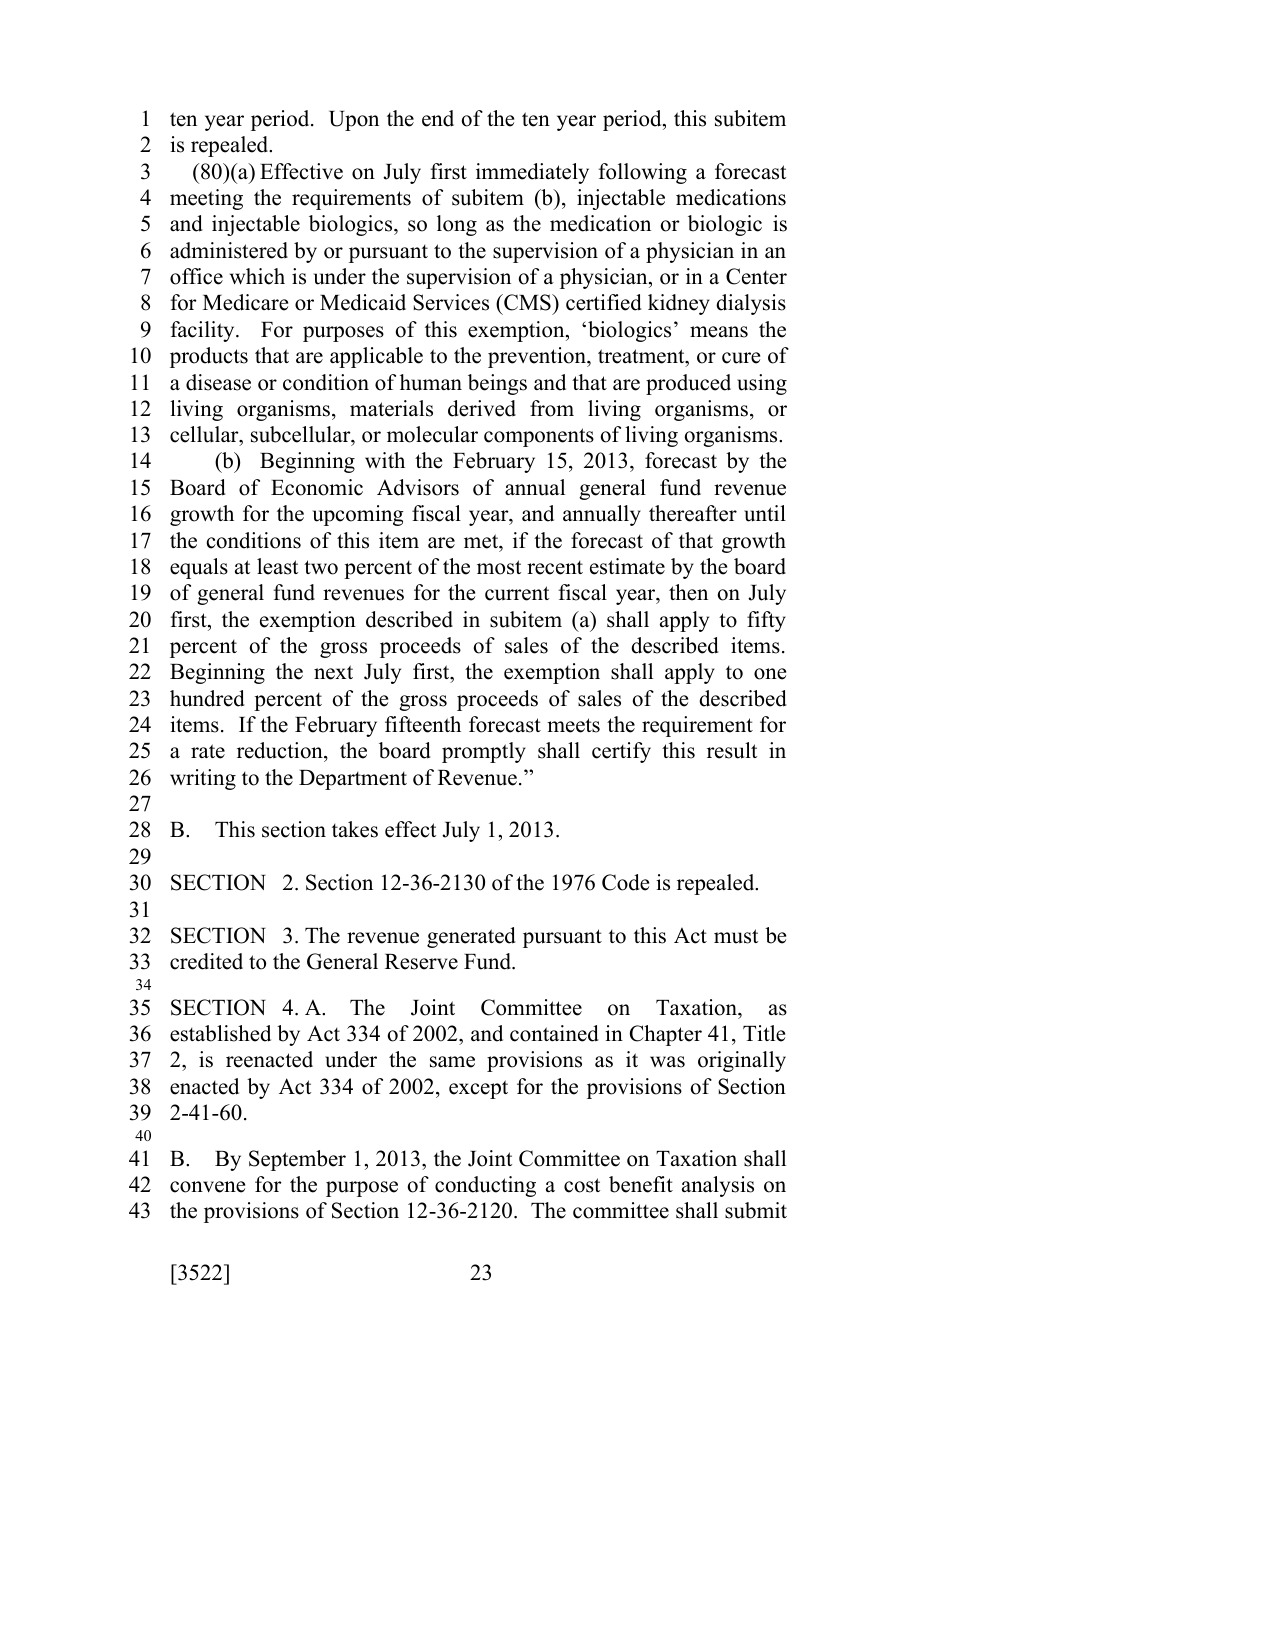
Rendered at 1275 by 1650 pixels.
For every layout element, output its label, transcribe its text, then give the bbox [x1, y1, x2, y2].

text B. This section takes effect July 1, 2013. [169, 817, 787, 843]
text SECTION 4. A. The Joint Committee on Taxation, as established by Act 334 of 2002, and contained in Chapter 41, Title 2, is reenacted under the same provisions as it was originally enacted by Act 334 of 2002, except for the provisions of Section 2-41-60. [169, 994, 787, 1126]
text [169, 1145, 787, 1224]
text (b) Beginning with the February 15, 2013, forecast by the Board of Economic Advisors of annual general fund revenue growth for the upcoming fiscal year, and annually thereafter until the conditions of this item are met, if the forecast of that growth equals at least two percent of the most recent estimate by the board of general fund revenues for the current fiscal year, then on July first, the exemption described in subitem (a) shall apply to fifty percent of the gross proceeds of sales of the described items. Beginning the next July first, the exemption shall apply to one hundred percent of the gross proceeds of sales of the described items. If the February fifteenth forecast meets the requirement for a rate reduction, the board promptly shall certify this result in writing to the Department of Revenue.” [169, 448, 787, 790]
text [169, 105, 787, 158]
text SECTION 3. The revenue generated pursuant to this Act must be credited to the General Reserve Fund. [169, 922, 787, 975]
text (80)(a) Effective on July first immediately following a forecast meeting the requirements of subitem (b), injectable medications and injectable biologics, so long as the medication or biologic is administered by or pursuant to the supervision of a physician in an office which is under the supervision of a physician, or in a Center for Medicare or Medicaid Services (CMS) certified kidney dialysis facility. For purposes of this exemption, ‘biologics’ means the products that are applicable to the prevention, treatment, or cure of a disease or condition of human beings and that are produced using living organisms, materials derived from living organisms, or cellular, subcellular, or molecular components of living organisms. [169, 158, 787, 448]
text SECTION 2. Section 12-36-2130 of the 1976 Code is repealed. [169, 869, 787, 896]
